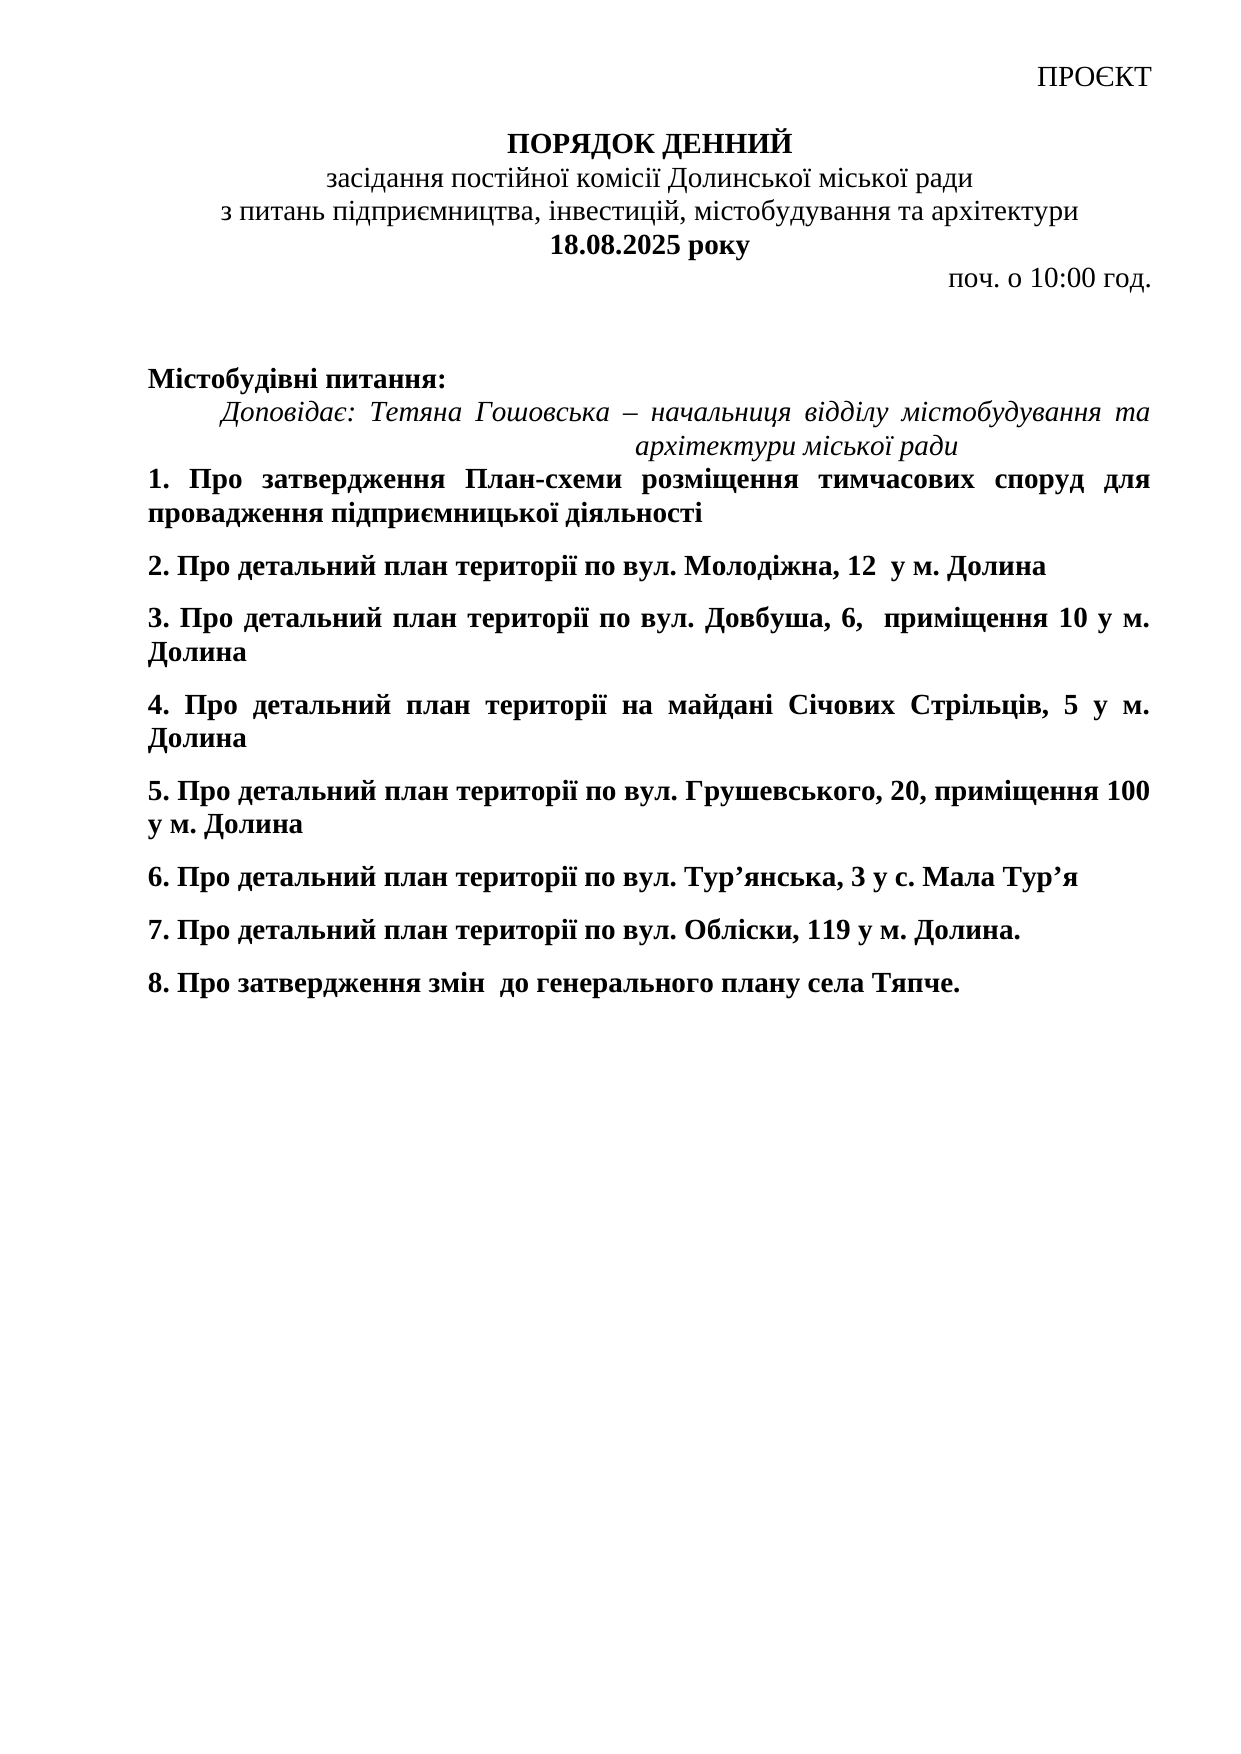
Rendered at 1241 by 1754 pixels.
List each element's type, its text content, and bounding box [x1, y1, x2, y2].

text Містобудівні питання: [148, 361, 1152, 394]
text Доповідає: Тетяна Гошовська – начальниця відділу містобудування та архітектури міської ради [221, 394, 1152, 462]
text поч. о 10:00 год. [148, 260, 1152, 294]
text 5. Про детальний план території по вул. Грушевського, 20, приміщення 100 у м. Долина [148, 773, 1152, 840]
text ПРОЄКТ [148, 59, 1152, 93]
text з питань підприємництва, інвестицій, містобудування та архітектури [148, 193, 1152, 227]
text 18.08.2025 року [148, 227, 1152, 260]
text 8. Про затвердження змін до генерального плану села Тяпче. [148, 965, 1152, 998]
text 1. Про затвердження План-схеми розміщення тимчасових споруд для провадження підприємницької діяльності [148, 462, 1152, 529]
text засідання постійної комісії Долинської міської ради [148, 160, 1152, 193]
text 3. Про детальний план території по вул. Довбуша, 6, приміщення 10 у м. Долина [148, 601, 1152, 668]
text ПОРЯДОК ДЕННИЙ [148, 126, 1152, 160]
text 4. Про детальний план території на майдані Січових Стрільців, 5 у м. Долина [148, 687, 1152, 754]
text 6. Про детальний план території по вул. Тур’янська, 3 у с. Мала Тур’я [148, 859, 1152, 893]
text 7. Про детальний план території по вул. Обліски, 119 у м. Долина. [148, 912, 1152, 946]
text 2. Про детальний план території по вул. Молодіжна, 12 у м. Долина [148, 548, 1152, 581]
